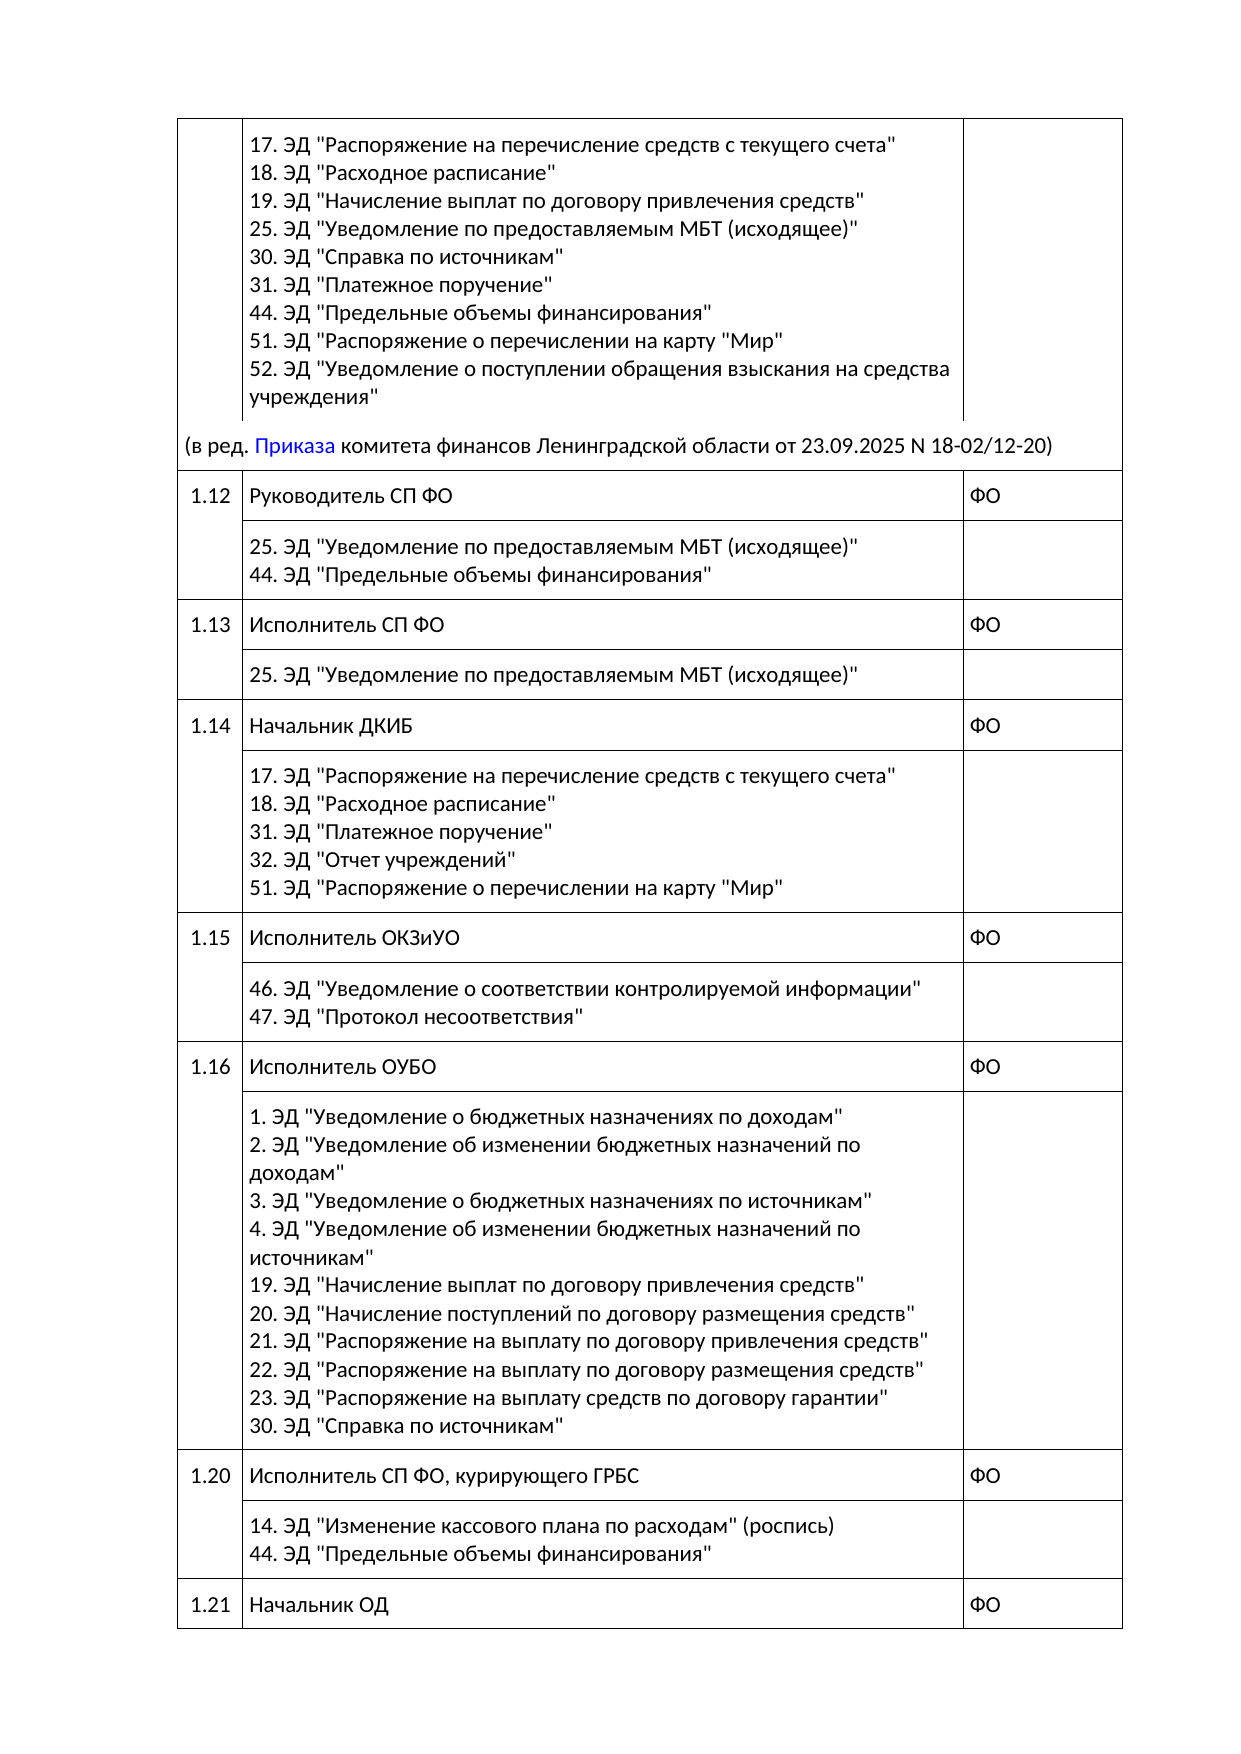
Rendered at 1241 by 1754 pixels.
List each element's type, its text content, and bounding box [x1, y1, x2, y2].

table_cell 1.16 [178, 1042, 242, 1449]
table_cell 46. ЭД "Уведомление о соответствии контролируемой информации" 47. ЭД "Протокол несоответствия" [243, 963, 963, 1041]
table_cell 1.20 [178, 1450, 242, 1578]
table_cell ФО [964, 700, 1122, 749]
table_cell ФО [964, 600, 1122, 649]
table_cell ФО [964, 1042, 1122, 1091]
table_cell [964, 1092, 1122, 1449]
table_cell Исполнитель ОУБО [243, 1042, 963, 1091]
table_cell (в ред. Приказа комитета финансов Ленинградской области от 23.09.2025 N 18-02/12-20) [178, 421, 1122, 470]
table_cell 25. ЭД "Уведомление по предоставляемым МБТ (исходящее)" 44. ЭД "Предельные объемы финансирования" [243, 521, 963, 598]
table_cell Руководитель СП ФО [243, 471, 963, 520]
table_cell Исполнитель ОКЗиУО [243, 913, 963, 962]
table_cell 1. ЭД "Уведомление о бюджетных назначениях по доходам" 2. ЭД "Уведомление об изменении бюджетных назначений по доходам" 3. ЭД "Уведомление о бюджетных назначениях по источникам" 4. ЭД "Уведомление об изменении бюджетных назначений по источникам" 19. ЭД "Начисление выплат по договору привлечения средств" 20. ЭД "Начисление поступлений по договору размещения средств" 21. ЭД "Распоряжение на выплату по договору привлечения средств" 22. ЭД "Распоряжение на выплату по договору размещения средств" 23. ЭД "Распоряжение на выплату средств по договору гарантии" 30. ЭД "Справка по источникам" [243, 1092, 963, 1449]
table_cell 1.21 [178, 1579, 242, 1628]
table_cell Начальник ДКИБ [243, 700, 963, 749]
table_cell ФО [964, 471, 1122, 520]
table_cell [964, 521, 1122, 598]
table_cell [243, 119, 963, 421]
table_cell [964, 119, 1122, 421]
table_cell [964, 751, 1122, 912]
table_cell ФО [964, 913, 1122, 962]
table_cell 1.14 [178, 700, 242, 912]
table_cell 14. ЭД "Изменение кассового плана по расходам" (роспись) 44. ЭД "Предельные объемы финансирования" [243, 1501, 963, 1578]
table_cell Начальник ОД [243, 1579, 963, 1628]
table_cell [964, 963, 1122, 1041]
table_cell 1.15 [178, 913, 242, 1041]
table_cell [964, 1501, 1122, 1578]
table_cell Исполнитель СП ФО, курирующего ГРБС [243, 1450, 963, 1500]
table_cell 1.12 [178, 471, 242, 598]
table_cell Исполнитель СП ФО [243, 600, 963, 649]
table_cell ФО [964, 1450, 1122, 1500]
table_cell 1.13 [178, 600, 242, 699]
table_cell ФО [964, 1579, 1122, 1628]
table_cell [964, 650, 1122, 699]
table_cell 17. ЭД "Распоряжение на перечисление средств с текущего счета" 18. ЭД "Расходное расписание" 31. ЭД "Платежное поручение" 32. ЭД "Отчет учреждений" 51. ЭД "Распоряжение о перечислении на карту "Мир" [243, 751, 963, 912]
table_cell 25. ЭД "Уведомление по предоставляемым МБТ (исходящее)" [243, 650, 963, 699]
